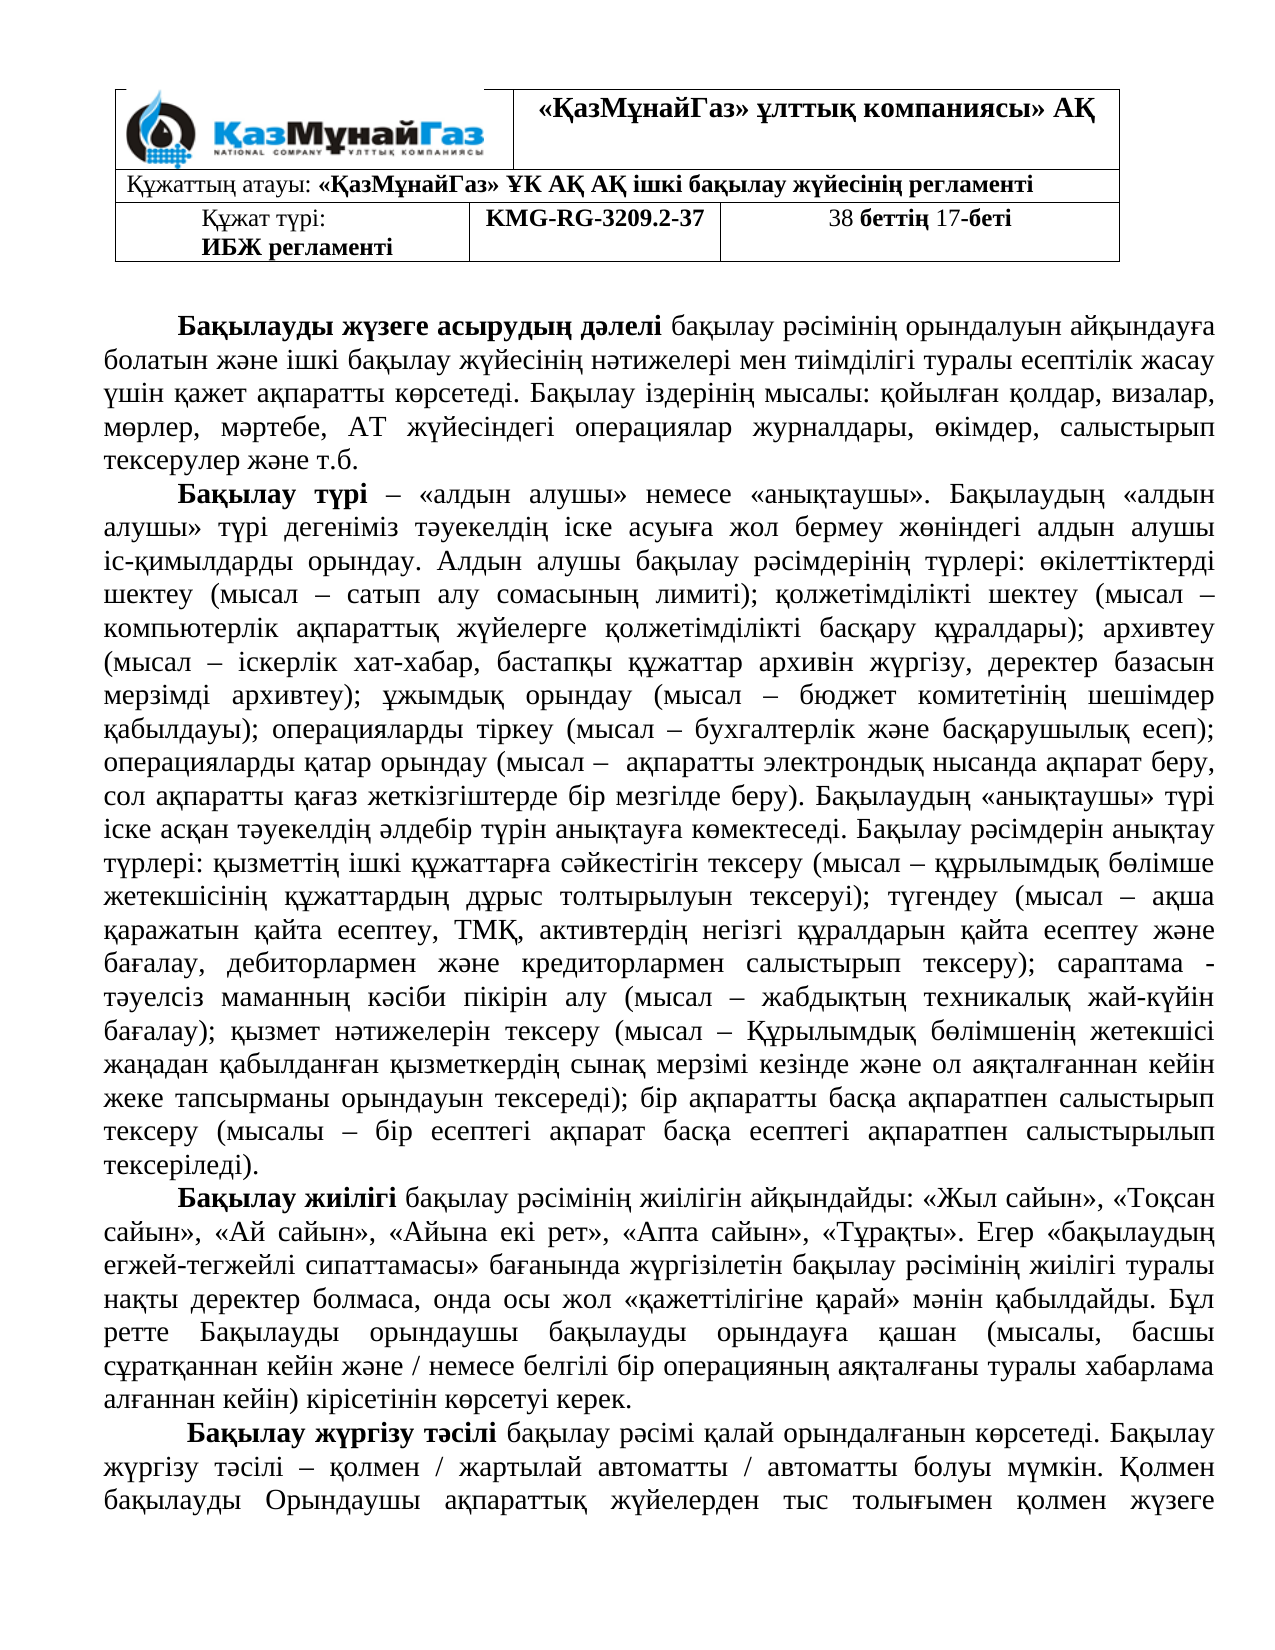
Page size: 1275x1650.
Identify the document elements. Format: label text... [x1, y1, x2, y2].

picture [126, 89, 484, 169]
subtitle Бақылауды жүзеге асырудың дәлелі бақылау рәсімінің орындалуын айқындауға болатын және ішкі бақылау жүйесінің нәтижелері мен тиімділігі туралы есептілік жасау үшін қажет ақпаратты көрсетеді. Бақылау іздерінің мысалы: қойылған қолдар, визалар, мөрлер, мәртебе, АТ жүйесіндегі операциялар журналдары, өкімдер, салыстырып тексерулер және т.б. [103, 308, 1216, 476]
subtitle Бақылау түрі – «алдын алушы» немесе «анықтаушы». Бақылаудың «алдын алушы» түрі дегеніміз тәуекелдің іске асуыға жол бермеу жөніндегі алдын алушы іс‑қимылдарды орындау. Алдын алушы бақылау рәсімдерінің түрлері: өкілеттіктерді шектеу (мысал – сатып алу сомасының лимиті); қолжетімділікті шектеу (мысал – компьютерлік ақпараттық жүйелерге қолжетімділікті басқару құралдары); архивтеу (мысал – іскерлік хат-хабар, бастапқы құжаттар архивін жүргізу, деректер базасын мерзімді архивтеу); ұжымдық орындау (мысал – бюджет комитетінің шешімдер қабылдауы); операцияларды тіркеу (мысал – бухгалтерлік және басқарушылық есеп); операцияларды қатар орындау (мысал – ақпаратты электрондық нысанда ақпарат беру, сол ақпаратты қағаз жеткізгіштерде бір мезгілде беру). Бақылаудың «анықтаушы» түрі іске асқан тәуекелдің әлдебір түрін анықтауға көмектеседі. Бақылау рәсімдерін анықтау түрлері: қызметтің ішкі құжаттарға сәйкестігін тексеру (мысал – құрылымдық бөлімше жетекшісінің құжаттардың дұрыс толтырылуын тексеруі); түгендеу (мысал – ақша қаражатын қайта есептеу, ТМҚ, активтердің негізгі құралдарын қайта есептеу және бағалау, дебиторлармен және кредиторлармен салыстырып тексеру); сараптама - тәуелсіз маманның кәсіби пікірін алу (мысал – жабдықтың техникалық жай-күйін бағалау); қызмет нәтижелерін тексеру (мысал – Құрылымдық бөлімшенің жетекшісі жаңадан қабылданған қызметкердің сынақ мерзімі кезінде және ол аяқталғаннан кейін жеке тапсырманы орындауын тексереді); бір ақпаратты басқа ақпаратпен салыстырып тексеру (мысалы – бір есептегі ақпарат басқа есептегі ақпаратпен салыстырылып тексеріледі). [103, 476, 1216, 1180]
subtitle Бақылау жиілігі бақылау рәсімінің жиілігін айқындайды: «Жыл сайын», «Тоқсан сайын», «Ай сайын», «Айына екі рет», «Апта сайын», «Тұрақты». Егер «бақылаудың егжей-тегжейлі сипаттамасы» бағанында жүргізілетін бақылау рәсімінің жиілігі туралы нақты деректер болмаса, онда осы жол «қажеттілігіне қарай» мәнін қабылдайды. Бұл ретте Бақылауды орындаушы бақылауды орындауға қашан (мысалы, басшы сұратқаннан кейін және / немесе белгілі бір операцияның аяқталғаны туралы хабарлама алғаннан кейін) кірісетінін көрсетуі керек. [103, 1180, 1216, 1415]
